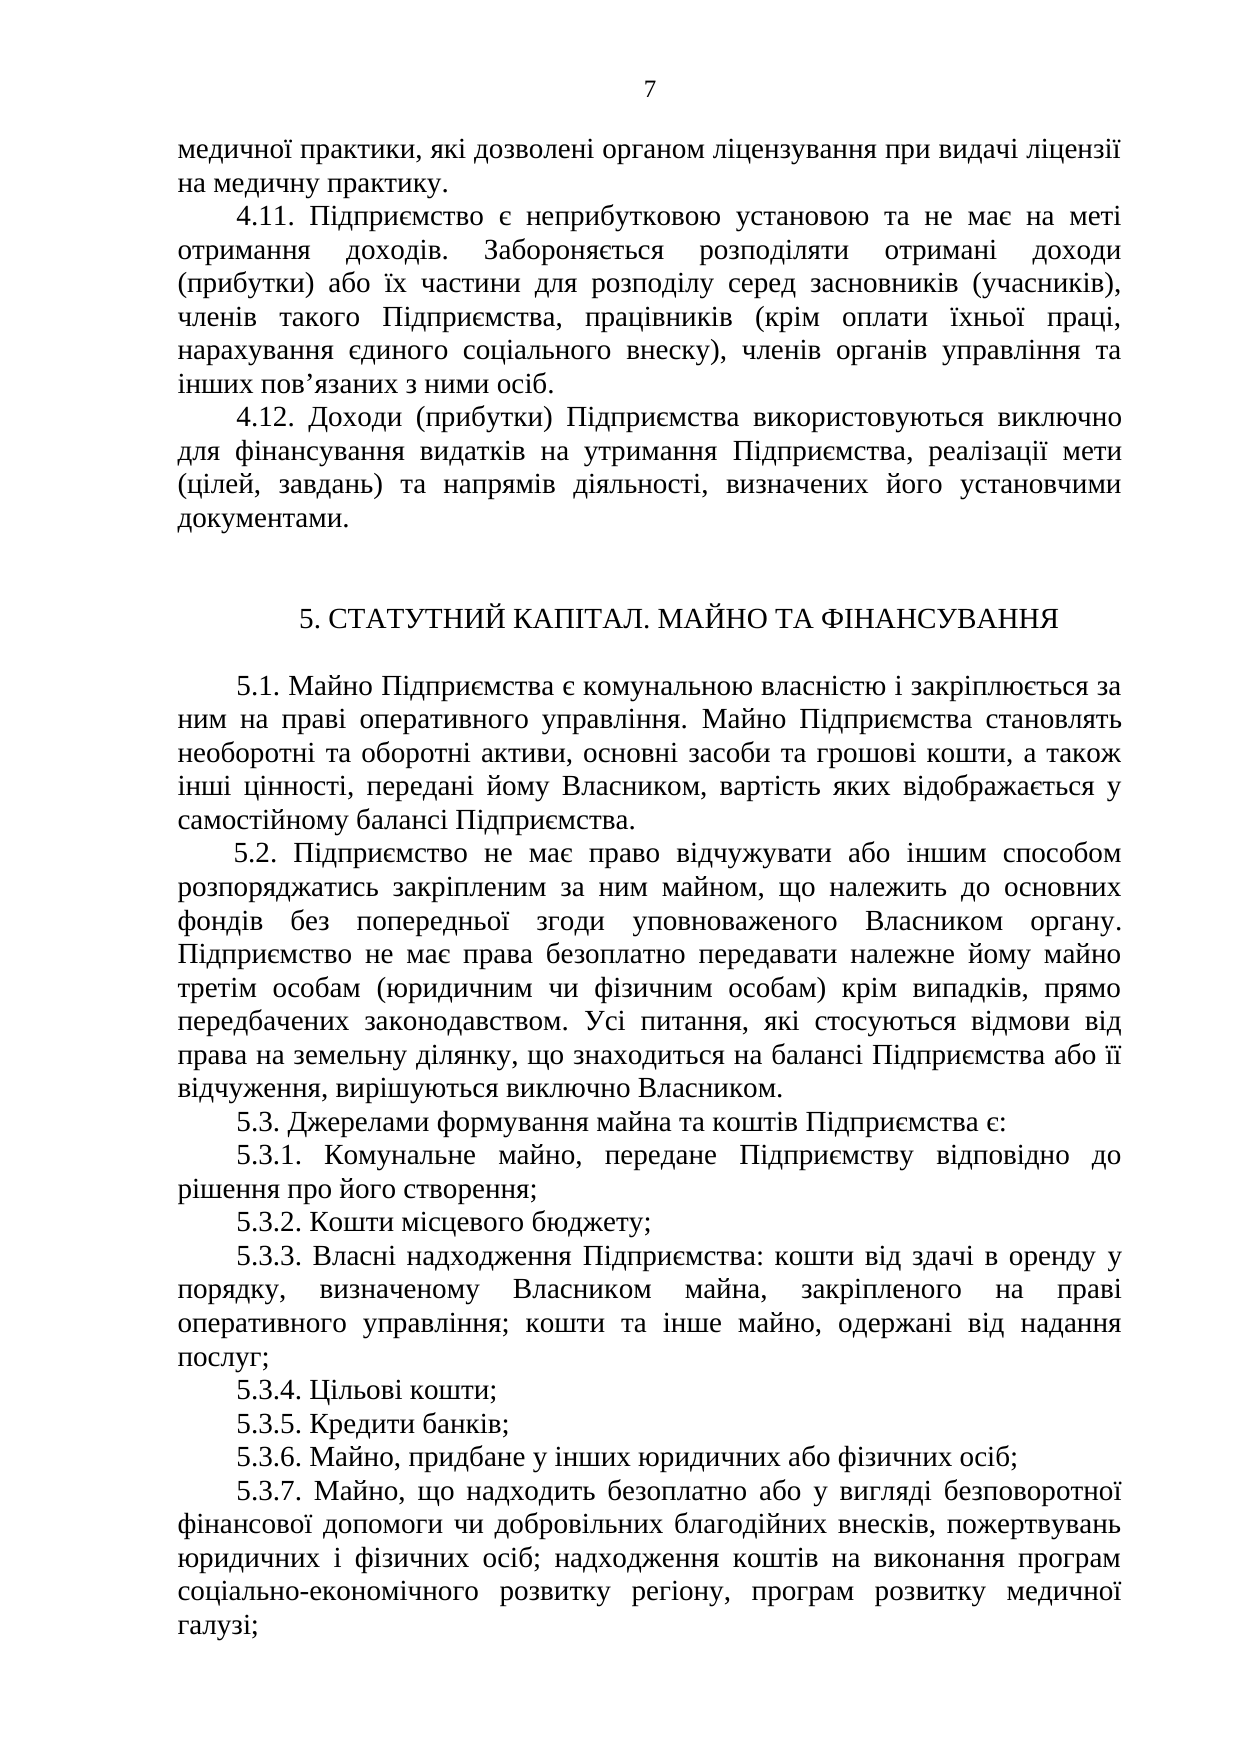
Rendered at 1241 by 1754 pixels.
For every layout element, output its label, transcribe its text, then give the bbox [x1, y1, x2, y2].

text 5.3.6. Майно, придбане у інших юридичних або фізичних осіб; [177, 1439, 1122, 1473]
text 5.3.7. Майно, що надходить безоплатно або у вигляді безповоротної фінансової допомоги чи добровільних благодійних внесків, пожертвувань юридичних і фізичних осіб; надходження коштів на виконання програм соціально-економічного розвитку регіону, програм розвитку медичної галузі; [177, 1473, 1122, 1641]
text 5.2. Підприємство не має право відчужувати або іншим способом розпоряджатись закріпленим за ним майном, що належить до основних фондів без попередньої згоди уповноваженого Власником органу. Підприємство не має права безоплатно передавати належне йому майно третім особам (юридичним чи фізичним особам) крім випадків, прямо передбачених законодавством. Усі питання, які стосуються відмови від права на земельну ділянку, що знаходиться на балансі Підприємства або її відчуження, вирішуються виключно Власником. [177, 836, 1122, 1104]
text 5.3. Джерелами формування майна та коштів Підприємства є: [177, 1104, 1122, 1137]
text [177, 131, 1122, 198]
text 5.3.2. Кошти місцевого бюджету; [177, 1204, 1122, 1238]
text 5.3.4. Цільові кошти; [177, 1372, 1122, 1406]
text 5.1. Майно Підприємства є комунальною власністю і закріплюється за ним на праві оперативного управління. Майно Підприємства становлять необоротні та оборотні активи, основні засоби та грошові кошти, а також інші цінності, передані йому Власником, вартість яких відображається у самостійному балансі Підприємства. [177, 668, 1122, 836]
text 4.12. Доходи (прибутки) Підприємства використовуються виключно для фінансування видатків на утримання Підприємства, реалізації мети (цілей, завдань) та напрямів діяльності, визначених його установчими документами. [177, 399, 1122, 534]
text 5.3.1. Комунальне майно, передане Підприємству відповідно до рішення про його створення; [177, 1137, 1122, 1204]
text 4.11. Підприємство є неприбутковою установою та не має на меті отримання доходів. Забороняється розподіляти отримані доходи (прибутки) або їх частини для розподілу серед засновників (учасників), членів такого Підприємства, працівників (крім оплати їхньої праці, нарахування єдиного соціального внеску), членів органів управління та інших пов’язаних з ними осіб. [177, 198, 1122, 399]
text 5.3.5. Кредити банків; [177, 1406, 1122, 1439]
text 5. СТАТУТНИЙ КАПІТАЛ. МАЙНО ТА ФІНАНСУВАННЯ [177, 601, 1122, 634]
text 5.3.3. Власні надходження Підприємства: кошти від здачі в оренду у порядку, визначеному Власником майна, закріпленого на праві оперативного управління; кошти та інше майно, одержані від надання послуг; [177, 1238, 1122, 1372]
